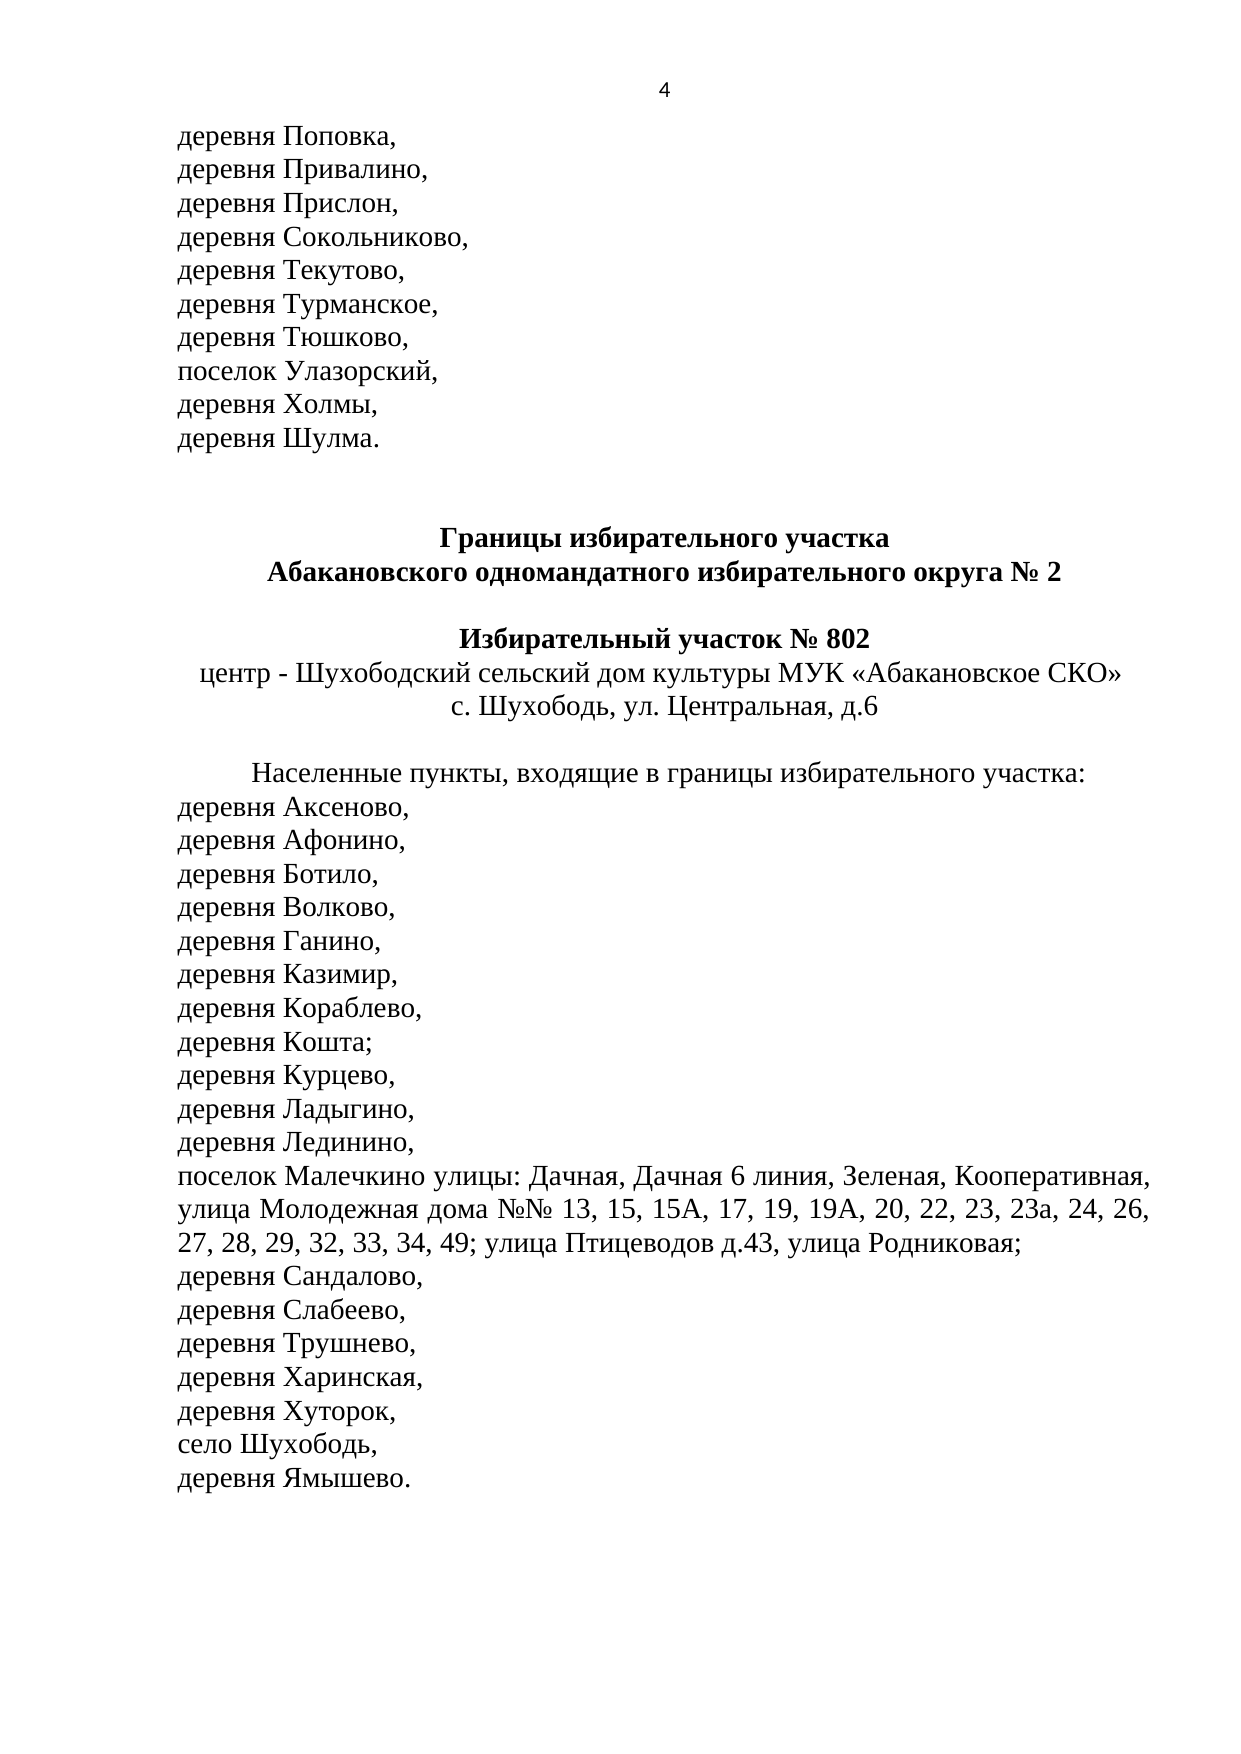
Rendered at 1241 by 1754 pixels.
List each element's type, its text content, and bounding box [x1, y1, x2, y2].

text деревня Сандалово, [177, 1258, 1152, 1292]
text деревня Курцево, [177, 1057, 1152, 1091]
text Абакановского одномандатного избирательного округа № 2 [177, 554, 1152, 588]
text центр - Шухободский сельский дом культуры МУК «Абакановское СКО» с. Шухободь, ул. Центральная, д.6 [177, 655, 1152, 722]
text деревня Сокольниково, [177, 219, 1152, 252]
text деревня Ямышево. [177, 1460, 1152, 1493]
text деревня Привалино, [177, 152, 1152, 185]
text деревня Кошта; [177, 1024, 1152, 1057]
text Избирательный участок № 802 [177, 621, 1152, 655]
text деревня Казимир, [177, 957, 1152, 990]
text деревня Волково, [177, 889, 1152, 923]
text деревня Харинская, [177, 1359, 1152, 1393]
text деревня Ганино, [177, 923, 1152, 957]
text деревня Поповка, [177, 118, 1152, 152]
text деревня Тюшково, [177, 319, 1152, 353]
text деревня Турманское, [177, 286, 1152, 319]
text деревня Кораблево, [177, 990, 1152, 1024]
text деревня Холмы, [177, 386, 1152, 420]
text деревня Аксеново, [177, 789, 1152, 822]
text Населенные пункты, входящие в границы избирательного участка: [177, 755, 1152, 789]
text деревня Афонино, [177, 822, 1152, 856]
text деревня Ботило, [177, 856, 1152, 889]
text поселок Улазорский, [177, 353, 1152, 386]
text деревня Шулма. [177, 420, 1152, 453]
text деревня Слабеево, [177, 1292, 1152, 1326]
text село Шухободь, [177, 1426, 1152, 1460]
text Границы избирательного участка [177, 521, 1152, 554]
text деревня Лединино, [177, 1124, 1152, 1158]
text деревня Трушнево, [177, 1326, 1152, 1359]
text деревня Ладыгино, [177, 1091, 1152, 1124]
text деревня Текутово, [177, 252, 1152, 286]
text деревня Хуторок, [177, 1393, 1152, 1426]
text деревня Прислон, [177, 185, 1152, 219]
text поселок Малечкино улицы: Дачная, Дачная 6 линия, Зеленая, Кооперативная, улица Молодежная дома №№ 13, 15, 15А, 17, 19, 19А, 20, 22, 23, 23а, 24, 26, 27, 28, 29, 32, 33, 34, 49; улица Птицеводов д.43, улица Родниковая; [177, 1158, 1152, 1258]
